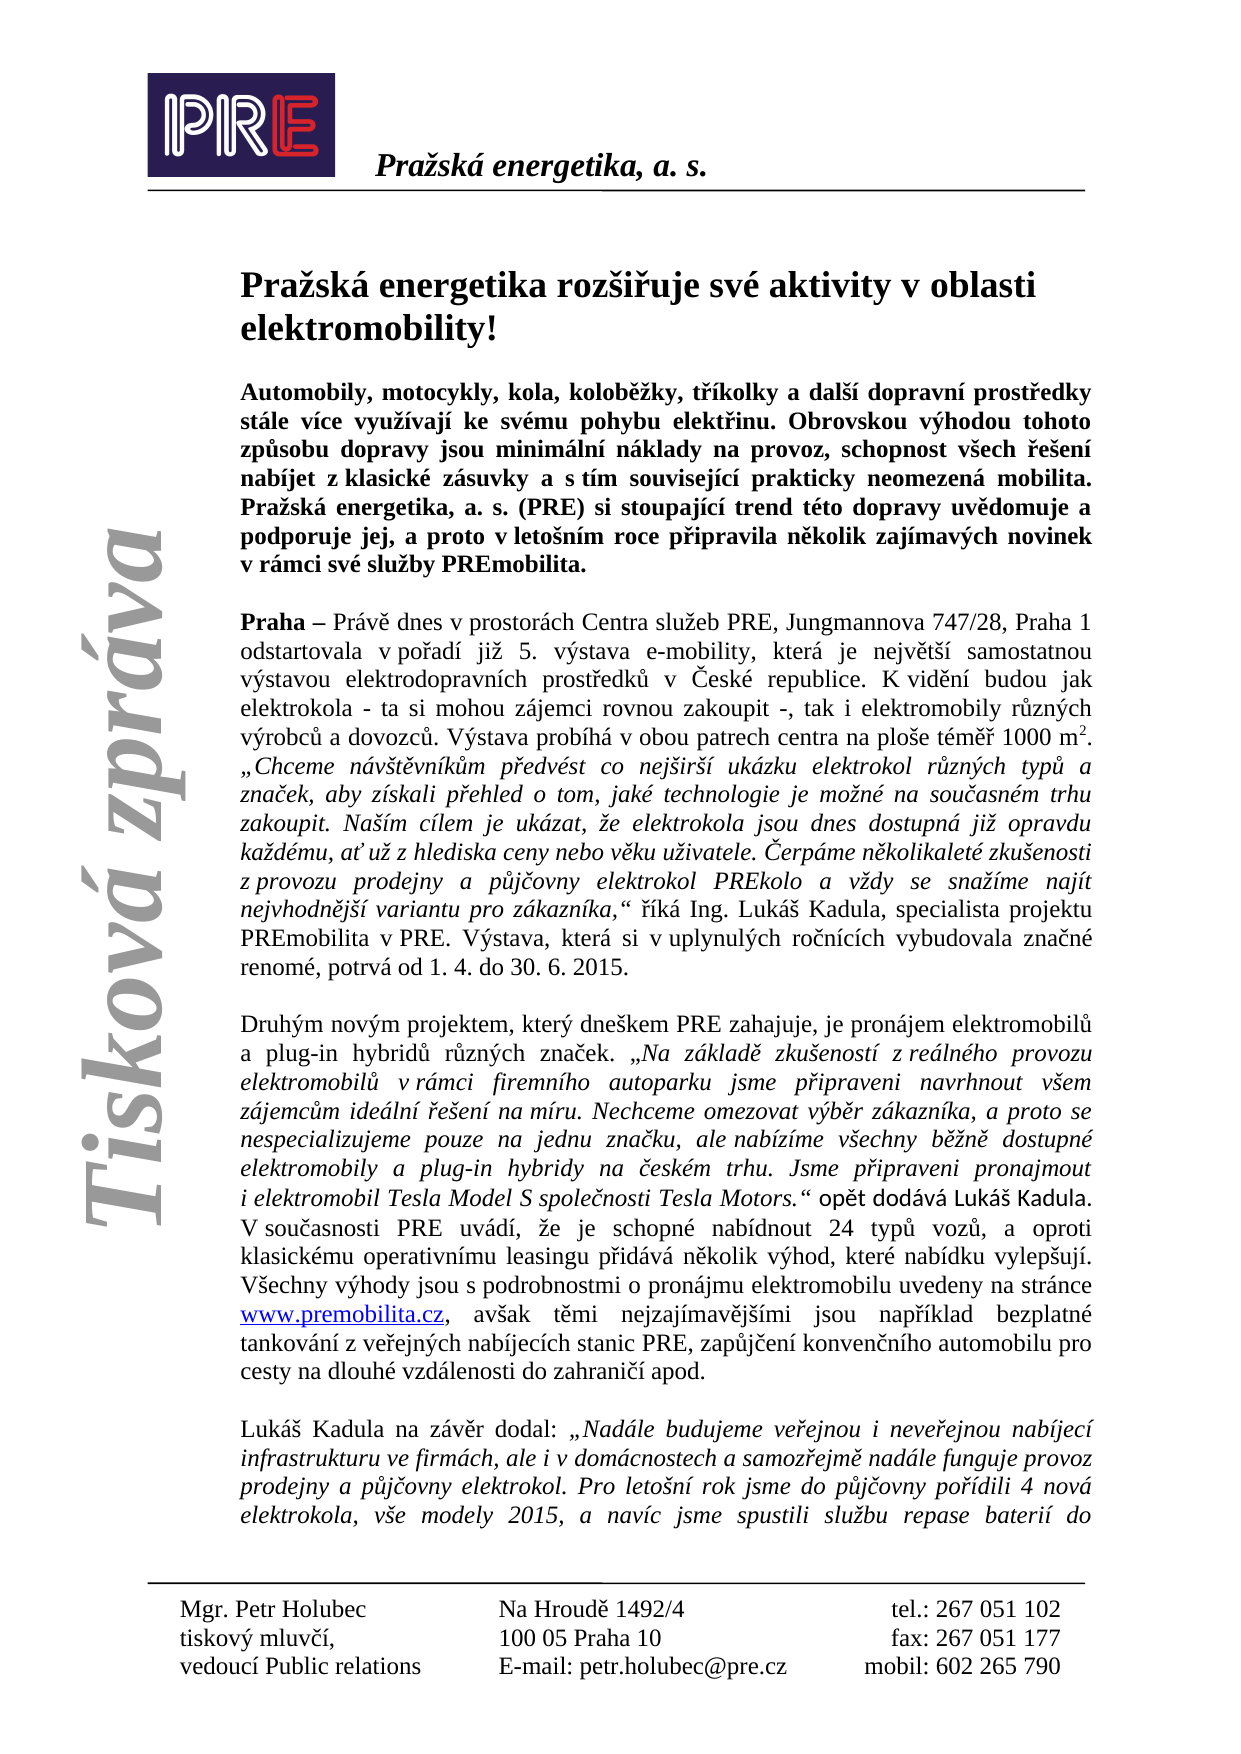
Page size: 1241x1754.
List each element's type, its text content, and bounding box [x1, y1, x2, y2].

subtitle Pražská energetika rozšiřuje své aktivity v oblasti elektromobility! [186, 262, 1093, 348]
picture [147, 73, 336, 177]
text Praha – Právě dnes v prostorách Centra služeb PRE, Jungmannova 747/28, Praha 1 odstartovala v pořadí již 5. výstava e-mobility, která je největší samostatnou výstavou elektrodopravních prostředků v České republice. K vidění budou jak elektrokola - ta si mohou zájemci rovnou zakoupit -, tak i elektromobily různých výrobců a dovozců. Výstava probíhá v obou patrech centra na ploše téměř 1000 m2. „Chceme návštěvníkům předvést co nejširší ukázku elektrokol různých typů a značek, aby získali přehled o tom, jaké technologie je možné na současném trhu zakoupit. Naším cílem je ukázat, že elektrokola jsou dnes dostupná již opravdu každému, ať už z hlediska ceny nebo věku uživatele. Čerpáme několikaleté zkušenosti z provozu prodejny a půjčovny elektrokol PREkolo a vždy se snažíme najít nejvhodnější variantu pro zákazníka,“ říká Ing. Lukáš Kadula, specialista projektu PREmobilita v PRE. Výstava, která si v uplynulých ročnících vybudovala značné renomé, potrvá od 1. 4. do 30. 6. 2015. [186, 607, 1093, 981]
text Tisková zpráva [54, 206, 186, 1556]
text Druhým novým projektem, který dneškem PRE zahajuje, je pronájem elektromobilů a plug-in hybridů různých značek. „Na základě zkušeností z reálného provozu elektromobilů v rámci firemního autoparku jsme připraveni navrhnout všem zájemcům ideální řešení na míru. Nechceme omezovat výběr zákazníka, a proto se nespecializujeme pouze na jednu značku, ale nabízíme všechny běžně dostupné elektromobily a plug-in hybridy na českém trhu. Jsme připraveni pronajmout i elektromobil Tesla Model S společnosti Tesla Motors.“ opět dodává Lukáš Kadula. V současnosti PRE uvádí, že je schopné nabídnout 24 typů vozů, a oproti klasickému operativnímu leasingu přidává několik výhod, které nabídku vylepšují. Všechny výhody jsou s podrobnostmi o pronájmu elektromobilu uvedeny na stránce www.premobilita.cz, avšak těmi nejzajímavějšími jsou například bezplatné tankování z veřejných nabíjecích stanic PRE, zapůjčení konvenčního automobilu pro cesty na dlouhé vzdálenosti do zahraničí apod. [186, 1009, 1093, 1385]
text Automobily, motocykly, kola, koloběžky, tříkolky a další dopravní prostředky stále více využívají ke svému pohybu elektřinu. Obrovskou výhodou tohoto způsobu dopravy jsou minimální náklady na provoz, schopnost všech řešení nabíjet z klasické zásuvky a s tím související prakticky neomezená mobilita. Pražská energetika, a. s. (PRE) si stoupající trend této dopravy uvědomuje a podporuje jej, a proto v letošním roce připravila několik zajímavých novinek v rámci své služby PREmobilita. [186, 377, 1093, 578]
